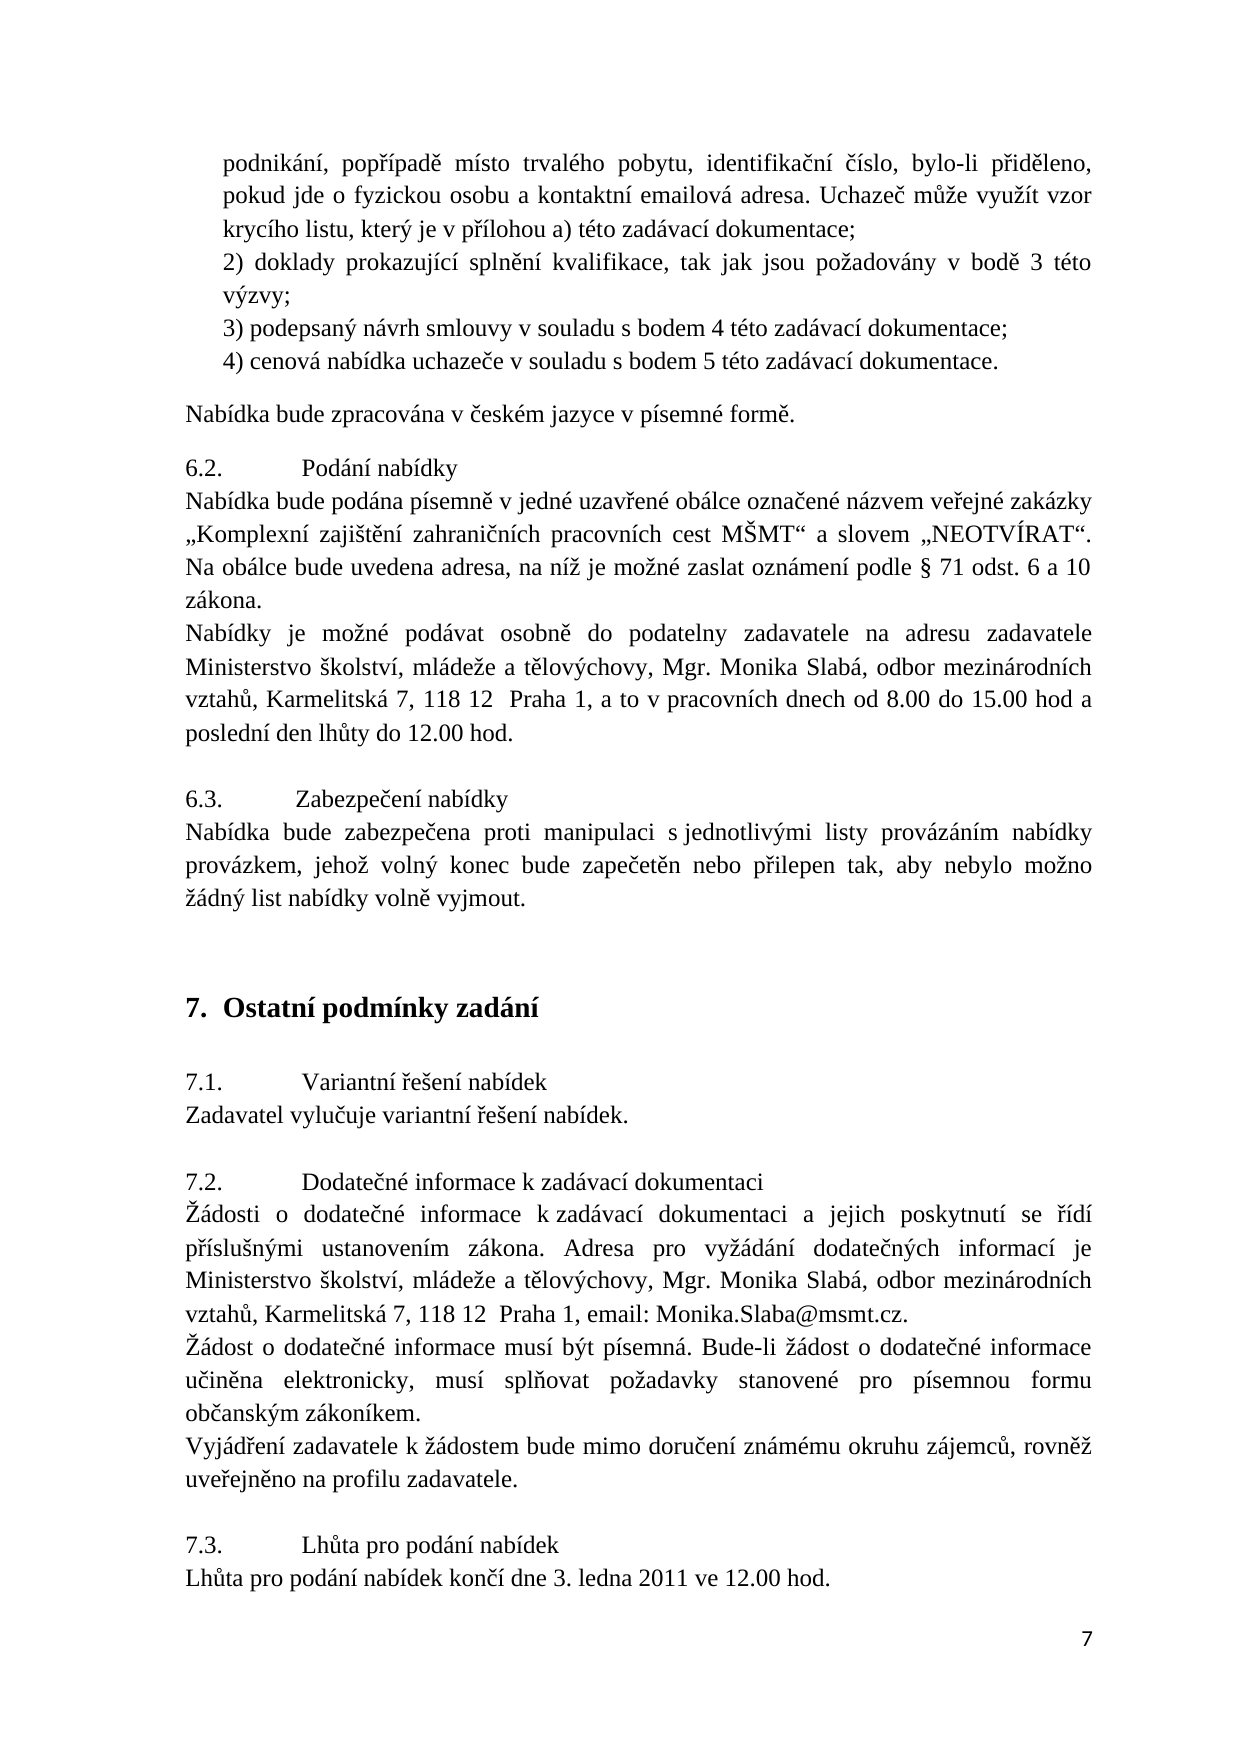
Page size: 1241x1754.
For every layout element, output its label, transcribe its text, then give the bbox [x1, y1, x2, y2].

list Lhůta pro podání nabídek [185, 1530, 1093, 1558]
list Lhůta pro podání nabídek končí dne 3. ledna 2011 ve 12.00 hod. [185, 1563, 1093, 1592]
list Nabídka bude podána písemně v jedné uzavřené obálce označené názvem veřejné zakázky „Komplexní zajištění zahraničních pracovních cest MŠMT“ a slovem „NEOTVÍRAT“. Na obálce bude uvedena adresa, na níž je možné zaslat oznámení podle § 71 odst. 6 a 10 zákona. [185, 486, 1093, 614]
list Žádost o dodatečné informace musí být písemná. Bude-li žádost o dodatečné informace učiněna elektronicky, musí splňovat požadavky stanovené pro písemnou formu občanským zákoníkem. [185, 1332, 1093, 1426]
list Vyjádření zadavatele k žádostem bude mimo doručení známému okruhu zájemců, rovněž uveřejněno na profilu zadavatele. [185, 1431, 1093, 1492]
list 3) podepsaný návrh smlouvy v souladu s bodem 4 této zadávací dokumentace; [223, 313, 1093, 341]
list 4) cenová nabídka uchazeče v souladu s bodem 5 této zadávací dokumentace. [223, 346, 1093, 374]
list Variantní řešení nabídek [185, 1067, 1093, 1096]
text Nabídka bude zpracována v českém jazyce v písemné formě. [148, 399, 1093, 428]
list Zadavatel vylučuje variantní řešení nabídek. [185, 1101, 1093, 1129]
list Podání nabídky [185, 453, 1093, 482]
list Žádosti o dodatečné informace k zadávací dokumentaci a jejich poskytnutí se řídí příslušnými ustanovením zákona. Adresa pro vyžádání dodatečných informací je Ministerstvo školství, mládeže a tělovýchovy, Mgr. Monika Slabá, odbor mezinárodních vztahů, Karmelitská 7, 118 12 Praha 1, email: Monika.Slaba@msmt.cz. [185, 1199, 1093, 1327]
list 2) doklady prokazující splnění kvalifikace, tak jak jsou požadovány v bodě 3 této výzvy; [223, 247, 1093, 308]
list Dodatečné informace k zadávací dokumentaci [185, 1167, 1093, 1195]
list Nabídky je možné podávat osobně do podatelny zadavatele na adresu zadavatele Ministerstvo školství, mládeže a tělovýchovy, Mgr. Monika Slabá, odbor mezinárodních vztahů, Karmelitská 7, 118 12 Praha 1, a to v pracovních dnech od 8.00 do 15.00 hod a poslední den lhůty do 12.00 hod. [185, 618, 1093, 746]
list Zabezpečení nabídky [185, 784, 1093, 812]
list Ostatní podmínky zadání [185, 990, 1093, 1024]
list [223, 148, 1093, 242]
list Nabídka bude zabezpečena proti manipulaci s jednotlivými listy provázáním nabídky provázkem, jehož volný konec bude zapečetěn nebo přilepen tak, aby nebylo možno žádný list nabídky volně vyjmout. [185, 817, 1093, 911]
